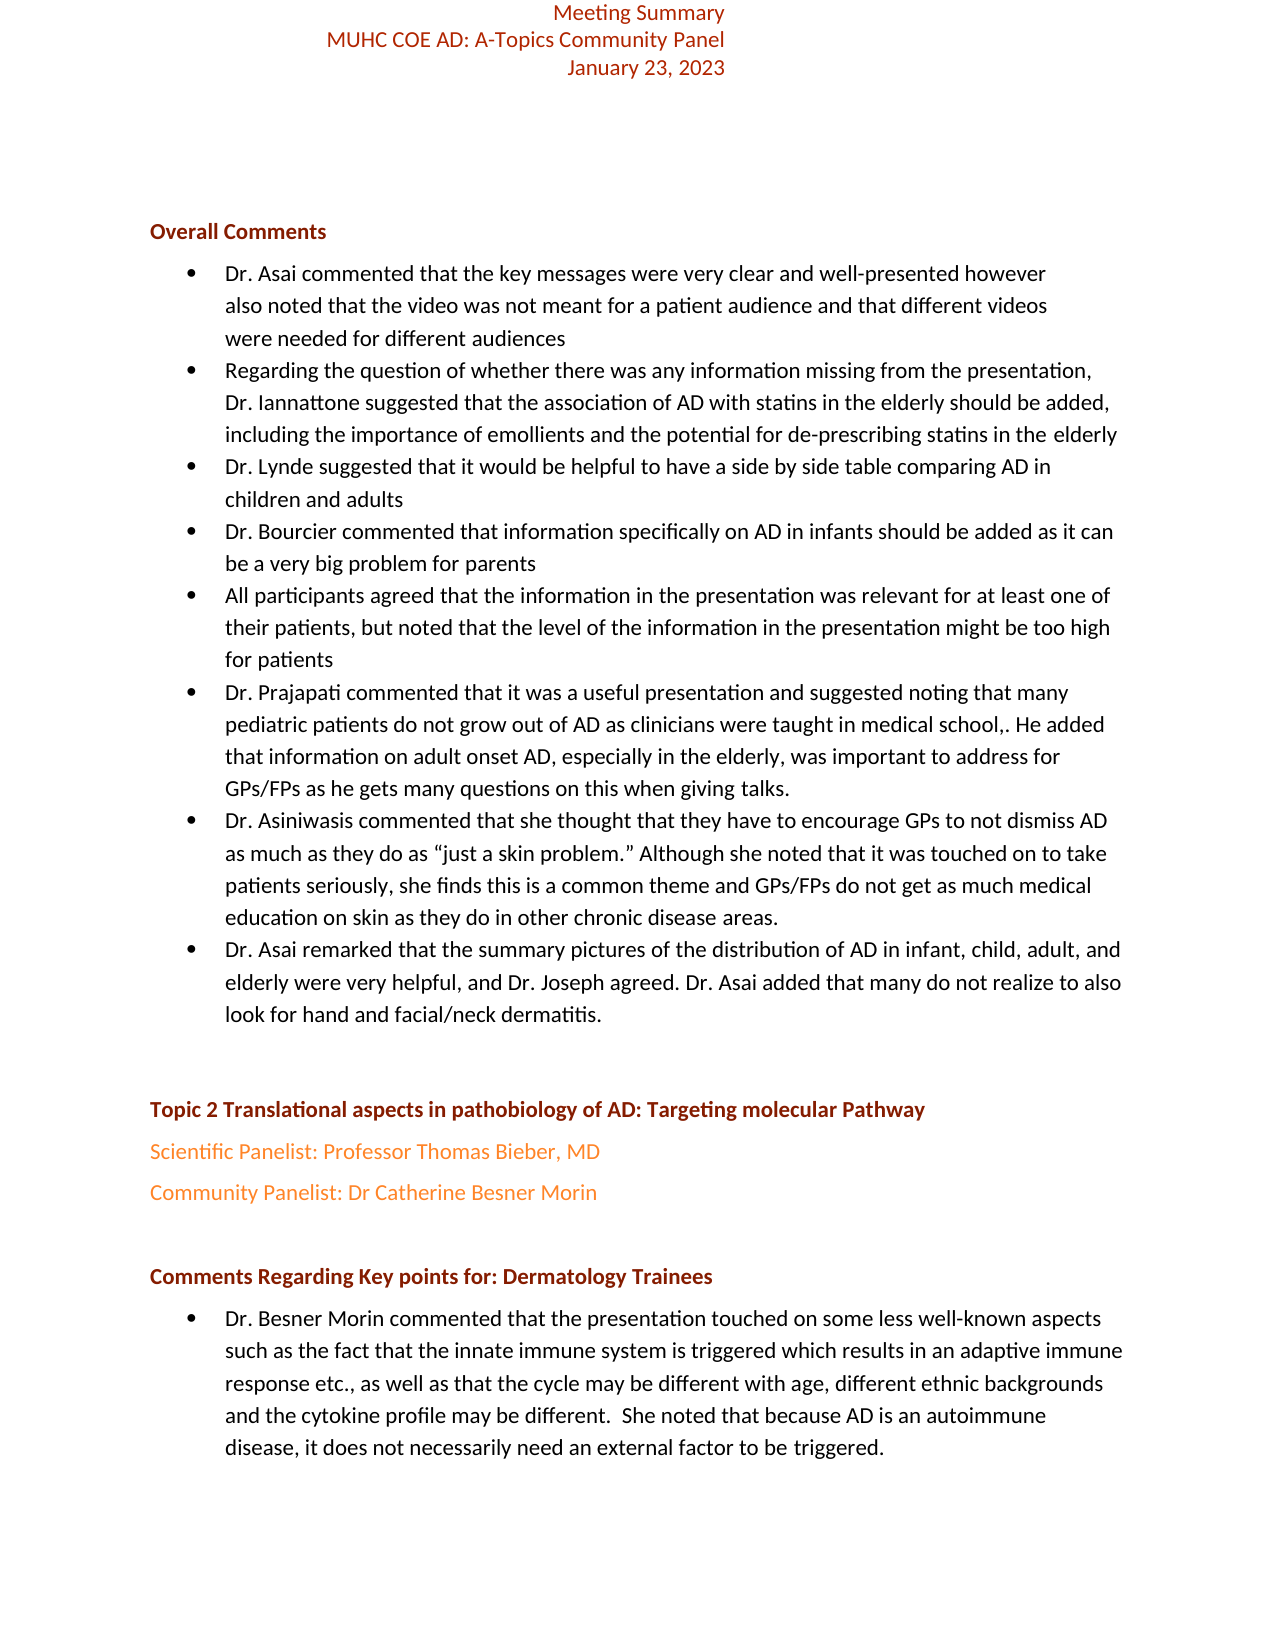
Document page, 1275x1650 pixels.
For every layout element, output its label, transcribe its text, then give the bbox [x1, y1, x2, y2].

list Dr. Bourcier commented that information specifically on AD in infants should be added as it can be a very big problem for parents [187, 517, 1116, 577]
list Dr. Besner Morin commented that the presentation touched on some less well-known aspects such as the fact that the innate immune system is triggered which results in an adaptive immune response etc., as well as that the cycle may be different with age, different ethnic backgrounds and the cytokine profile may be different. She noted that because AD is an autoimmune disease, it does not necessarily need an external factor to be triggered. [187, 1304, 1125, 1461]
list Regarding the question of whether there was any information missing from the presentation, Dr. Iannattone suggested that the association of AD with statins in the elderly should be added, including the importance of emollients and the potential for de-prescribing statins in the elderly [187, 356, 1118, 448]
subtitle Topic 2 Translational aspects in pathobiology of AD: Targeting molecular Pathway [150, 1095, 1152, 1123]
list Dr. Asiniwasis commented that she thought that they have to encourage GPs to not dismiss AD as much as they do as “just a skin problem.” Although she noted that it was touched on to take patients seriously, she finds this is a common theme and GPs/FPs do not get as much medical education on skin as they do in other chronic disease areas. [187, 807, 1109, 931]
list All participants agreed that the information in the presentation was relevant for at least one of their patients, but noted that the level of the information in the presentation might be too high for patients [187, 581, 1113, 674]
list Dr. Asai remarked that the summary pictures of the distribution of AD in infant, child, adult, and elderly were very helpful, and Dr. Joseph agreed. Dr. Asai added that many do not realize to also look for hand and facial/neck dermatitis. [187, 935, 1124, 1028]
list Dr. Asai commented that the key messages were very clear and well-presented however also noted that the video was not meant for a patient audience and that different videos were needed for different audiences [187, 259, 1088, 352]
subtitle Comments Regarding Key points for: Dermatology Trainees [150, 1262, 1152, 1290]
text Overall Comments [150, 217, 1152, 245]
list Dr. Lynde suggested that it would be helpful to have a side by side table comparing AD in children and adults [187, 452, 1053, 513]
list Dr. Prajapati commented that it was a useful presentation and suggested noting that many pediatric patients do not grow out of AD as clinicians were taught in medical school,. He added that information on adult onset AD, especially in the elderly, was important to address for GPs/FPs as he gets many questions on this when giving talks. [187, 678, 1107, 802]
text Scientific Panelist: Professor Thomas Bieber, MD Community Panelist: Dr Catherine Besner Morin [150, 1137, 603, 1206]
